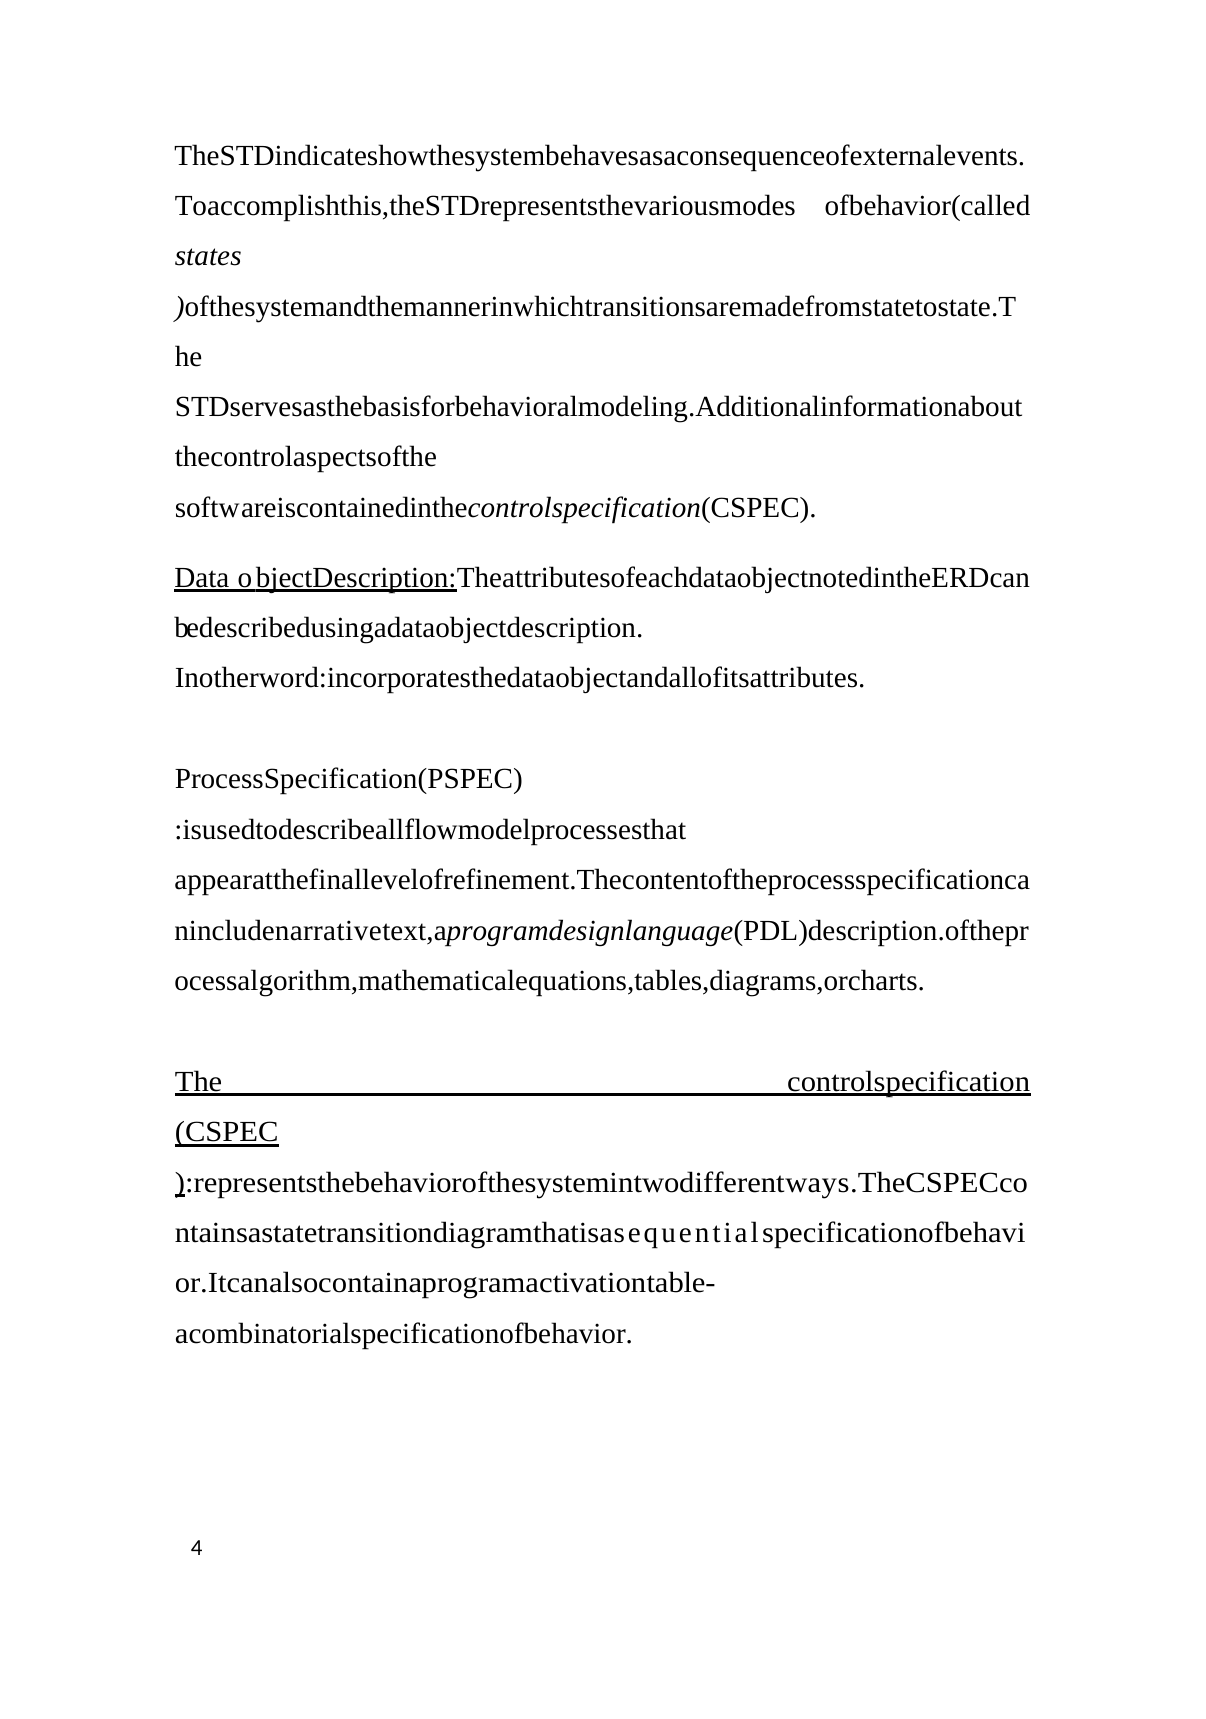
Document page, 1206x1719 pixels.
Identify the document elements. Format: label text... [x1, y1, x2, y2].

text Inotherword:incorporatesthedataobjectandallofitsattributes. [174, 661, 1043, 694]
text Data objectDescription:TheattributesofeachdataobjectnotedintheERDcan bedescribedusingadataobjectdescription. [174, 560, 1030, 644]
text The controlspecification (CSPEC):representsthebehaviorofthesystemintwodifferentways.TheCSPECcontainsastatetransitiondiagramthatisasequentialspecificationofbehavior.Itcanalsocontainaprogramactivationtable-acombinatorialspecificationofbehavior. [174, 1064, 1030, 1093]
text TheSTDindicateshowthesystembehavesasaconsequenceofexternalevents.Toaccomplishthis,theSTDrepresentsthevariousmodes ofbehavior(called states)ofthesystemandthemannerinwhichtransitionsaremadefromstatetostate.The STDservesasthebasisforbehavioralmodeling.Additionalinformationaboutthecontrolaspectsofthe softwareiscontainedinthecontrolspecification(CSPEC). [174, 138, 1031, 523]
text ProcessSpecification(PSPEC):isusedtodescribeallflowmodelprocessesthat appearatthefinallevelofrefinement.Thecontentoftheprocessspecificationcanincludenarrativetext,aprogramdesignlanguage(PDL)description.oftheprocessalgorithm,mathematicalequations,tables,diagrams,orcharts. [174, 762, 1030, 996]
text The controlspecification (CSPEC):representsthebehaviorofthesystemintwodifferentways.TheCSPECcontainsastatetransitiondiagramthatisasequentialspecificationofbehavior.Itcanalsocontainaprogramactivationtable-acombinatorialspecificationofbehavior. [174, 1094, 1030, 1349]
